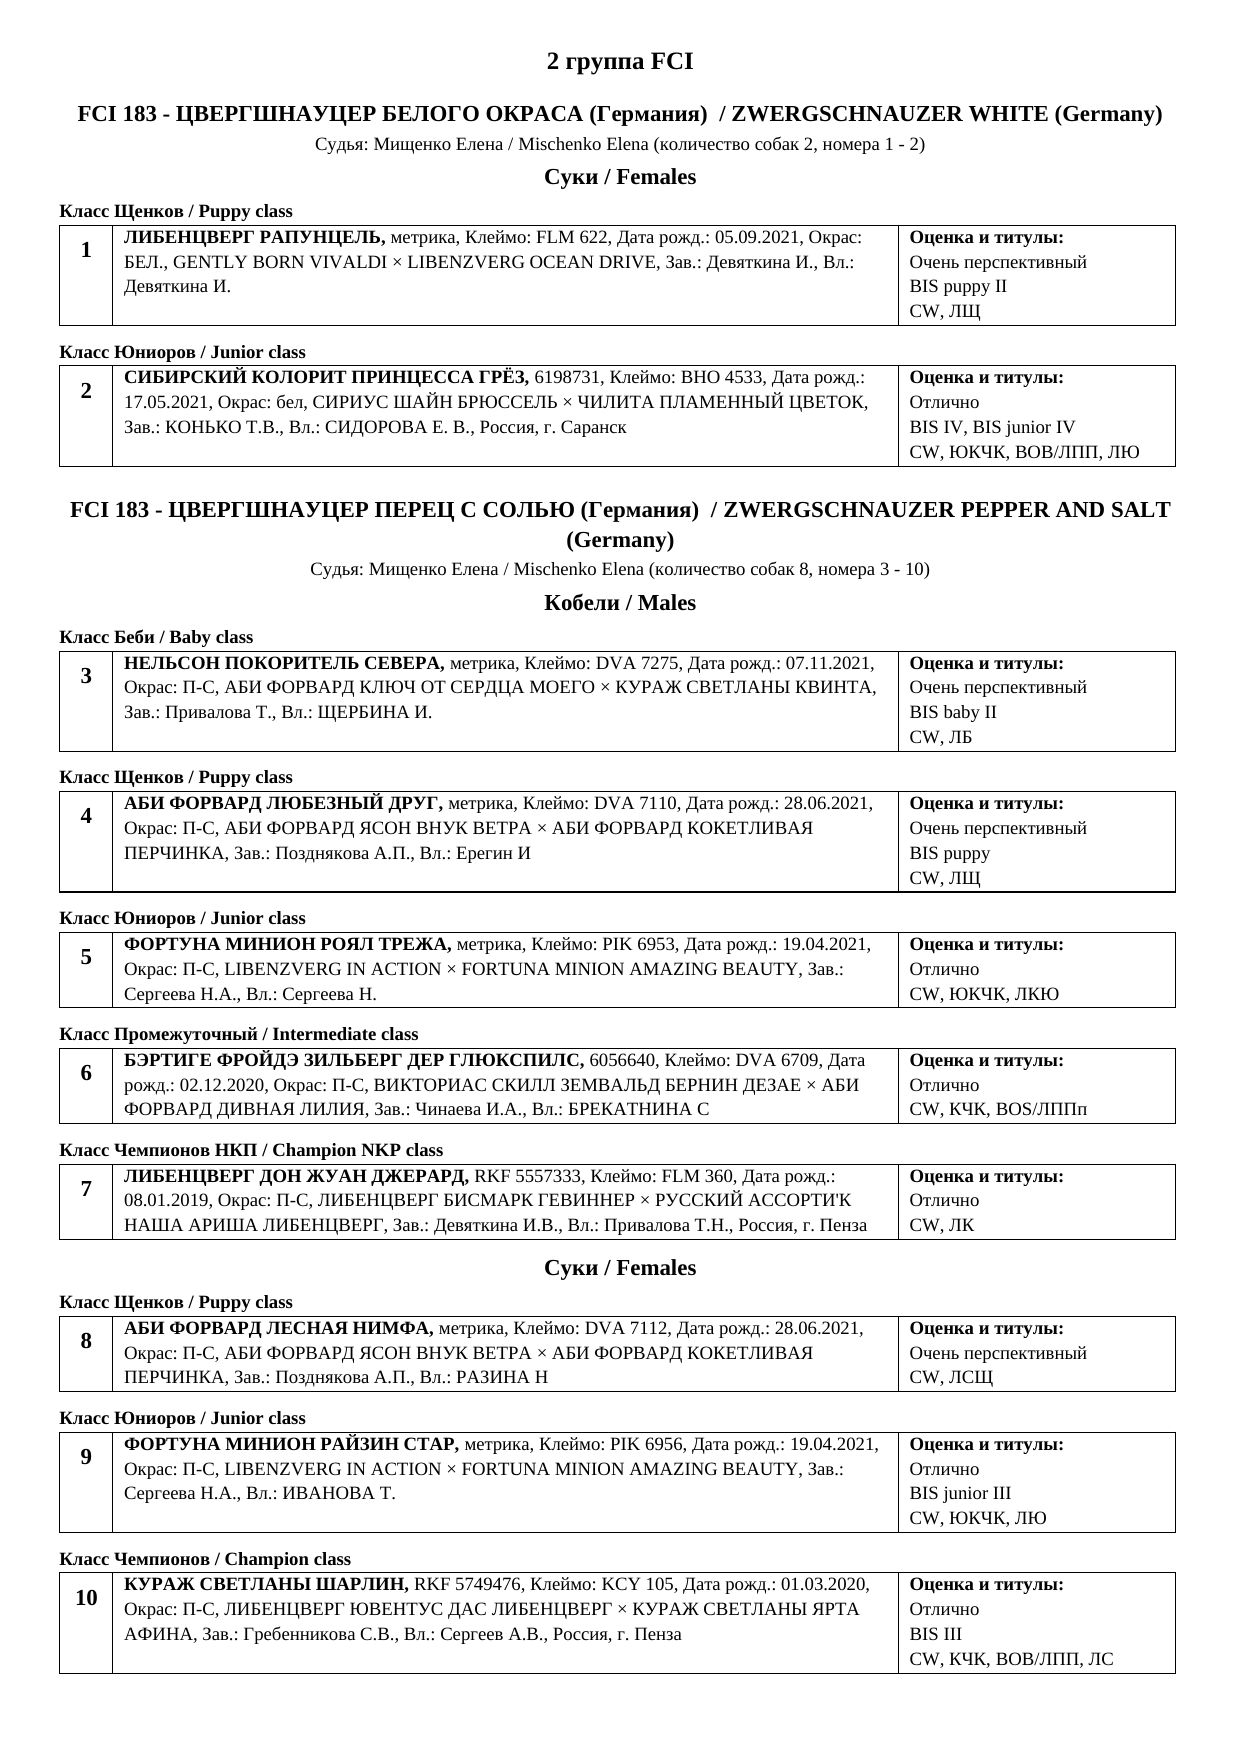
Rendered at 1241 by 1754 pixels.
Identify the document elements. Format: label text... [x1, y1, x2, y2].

table_header Оценка и титулы: Отлично CW, ЮКЧК, ЛКЮ [899, 933, 1175, 1007]
text FCI 183 - ЦВЕРГШНАУЦЕР ПЕРЕЦ С СОЛЬЮ (Германия) / ZWERGSCHNAUZER PEPPER AND SALT (Germany) [59, 496, 1181, 552]
table_header Оценка и титулы: Очень перспективный BIS puppy CW, ЛЩ [899, 792, 1175, 891]
table_header Оценка и титулы: Отлично CW, ЛК [899, 1165, 1175, 1239]
text Класс Щенков / Puppy class [59, 200, 1181, 221]
table_header 7 [60, 1165, 112, 1239]
table_header Оценка и титулы: Очень перспективный BIS baby II CW, ЛБ [899, 652, 1175, 751]
text Класс Промежуточный / Intermediate class [59, 1023, 1181, 1044]
table_header 10 [60, 1573, 112, 1672]
table_header 5 [60, 933, 112, 1007]
table_header ФОРТУНА МИНИОН РОЯЛ ТРЕЖА, метрика, Клеймо: PIK 6953, Дата рожд.: 19.04.2021, Окрас: П-С, LIBENZVERG IN ACTION × FORTUNA MINION AMAZING BEAUTY, Зав.: Сергеева Н.А., Вл.: Сергеева Н. [113, 933, 898, 1007]
text 2 группа FCI [59, 46, 1181, 75]
text Класс Юниоров / Junior class [59, 907, 1181, 928]
text Суки / Females [59, 1254, 1181, 1281]
text Класс Щенков / Puppy class [59, 766, 1181, 788]
table_header 8 [60, 1317, 112, 1391]
table_header БЭРТИГЕ ФРОЙДЭ ЗИЛЬБЕРГ ДЕР ГЛЮКСПИЛС, 6056640, Клеймо: DVA 6709, Дата рожд.: 02.12.2020, Окрас: П-С, ВИКТОРИАС СКИЛЛ ЗЕМВАЛЬД БЕРНИН ДЕЗАЕ × АБИ ФОРВАРД ДИВНАЯ ЛИЛИЯ, Зав.: Чинаева И.А., Вл.: БРЕКАТНИНА С [113, 1049, 898, 1123]
table_header 2 [60, 366, 112, 466]
table_header Оценка и титулы: Отлично CW, КЧК, BOS/ЛППп [899, 1049, 1175, 1123]
table_header 4 [60, 792, 112, 891]
text Класс Юниоров / Junior class [59, 341, 1181, 362]
table_header ЛИБЕНЦВЕРГ РАПУНЦЕЛЬ, метрика, Клеймо: FLM 622, Дата рожд.: 05.09.2021, Окрас: БЕЛ., GENTLY BORN VIVALDI × LIBENZVERG OCEAN DRIVE, Зав.: Девяткина И., Вл.: Девяткина И. [113, 226, 898, 325]
table_header 3 [60, 652, 112, 751]
table_header АБИ ФОРВАРД ЛЕСНАЯ НИМФА, метрика, Клеймо: DVA 7112, Дата рожд.: 28.06.2021, Окрас: П-С, АБИ ФОРВАРД ЯСОН ВНУК ВЕТРА × АБИ ФОРВАРД КОКЕТЛИВАЯ ПЕРЧИНКА, Зав.: Позднякова А.П., Вл.: РАЗИНА Н [113, 1317, 898, 1391]
table_header ФОРТУНА МИНИОН РАЙЗИН СТАР, метрика, Клеймо: PIK 6956, Дата рожд.: 19.04.2021, Окрас: П-С, LIBENZVERG IN ACTION × FORTUNA MINION AMAZING BEAUTY, Зав.: Сергеева Н.А., Вл.: ИВАНОВА Т. [113, 1433, 898, 1532]
table_header Оценка и титулы: Очень перспективный BIS puppy II CW, ЛЩ [899, 226, 1175, 325]
text Суки / Females [59, 163, 1181, 190]
table_header 9 [60, 1433, 112, 1532]
table_header НЕЛЬСОН ПОКОРИТЕЛЬ СЕВЕРА, метрика, Клеймо: DVA 7275, Дата рожд.: 07.11.2021, Окрас: П-С, АБИ ФОРВАРД КЛЮЧ ОТ СЕРДЦА МОЕГО × КУРАЖ СВЕТЛАНЫ КВИНТА, Зав.: Привалова Т., Вл.: ЩЕРБИНА И. [113, 652, 898, 751]
text Класс Беби / Baby class [59, 626, 1181, 647]
text Кобели / Males [59, 589, 1181, 616]
table_header СИБИРСКИЙ КОЛОРИТ ПРИНЦЕССА ГРЁЗ, 6198731, Клеймо: BHO 4533, Дата рожд.: 17.05.2021, Окрас: бел, СИРИУС ШАЙН БРЮССЕЛЬ × ЧИЛИТА ПЛАМЕННЫЙ ЦВЕТОК, Зав.: КОНЬКО Т.В., Вл.: СИДОРОВА Е. В., Россия, г. Саранск [113, 366, 898, 466]
text Судья: Мищенко Елена / Mischenko Elena (количество собак 2, номера 1 - 2) [59, 132, 1181, 154]
text Судья: Мищенко Елена / Mischenko Elena (количество собак 8, номера 3 - 10) [59, 558, 1181, 580]
text Класс Щенков / Puppy class [59, 1291, 1181, 1312]
text Класс Юниоров / Junior class [59, 1407, 1181, 1428]
table_header КУРАЖ СВЕТЛАНЫ ШАРЛИН, RKF 5749476, Клеймо: KCY 105, Дата рожд.: 01.03.2020, Окрас: П-С, ЛИБЕНЦВЕРГ ЮВЕНТУС ДАС ЛИБЕНЦВЕРГ × КУРАЖ СВЕТЛАНЫ ЯРТА АФИНА, Зав.: Гребенникова С.В., Вл.: Сергеев А.В., Россия, г. Пенза [113, 1573, 898, 1672]
table_header Оценка и титулы: Отлично BIS IV, BIS junior IV CW, ЮКЧК, BOB/ЛПП, ЛЮ [899, 366, 1175, 466]
table_header Оценка и титулы: Отлично BIS III CW, КЧК, BOB/ЛПП, ЛС [899, 1573, 1175, 1672]
table_header ЛИБЕНЦВЕРГ ДОН ЖУАН ДЖЕРАРД, RKF 5557333, Клеймо: FLM 360, Дата рожд.: 08.01.2019, Окрас: П-С, ЛИБЕНЦВЕРГ БИСМАРК ГЕВИННЕР × РУССКИЙ АССОРТИ'К НАША АРИША ЛИБЕНЦВЕРГ, Зав.: Девяткина И.В., Вл.: Привалова Т.Н., Россия, г. Пенза [113, 1165, 898, 1239]
text Класс Чемпионов / Champion class [59, 1547, 1181, 1569]
table_header Оценка и титулы: Отлично BIS junior III CW, ЮКЧК, ЛЮ [899, 1433, 1175, 1532]
table_header Оценка и титулы: Очень перспективный CW, ЛСЩ [899, 1317, 1175, 1391]
table_header 6 [60, 1049, 112, 1123]
table_header АБИ ФОРВАРД ЛЮБЕЗНЫЙ ДРУГ, метрика, Клеймо: DVA 7110, Дата рожд.: 28.06.2021, Окрас: П-С, АБИ ФОРВАРД ЯСОН ВНУК ВЕТРА × АБИ ФОРВАРД КОКЕТЛИВАЯ ПЕРЧИНКА, Зав.: Позднякова А.П., Вл.: Ерегин И [113, 792, 898, 891]
text FCI 183 - ЦВЕРГШНАУЦЕР БЕЛОГО ОКРАСА (Германия) / ZWERGSCHNAUZER WHITE (Germany) [59, 100, 1181, 126]
text Класс Чемпионов НКП / Champion NKP class [59, 1139, 1181, 1160]
table_header 1 [60, 226, 112, 325]
